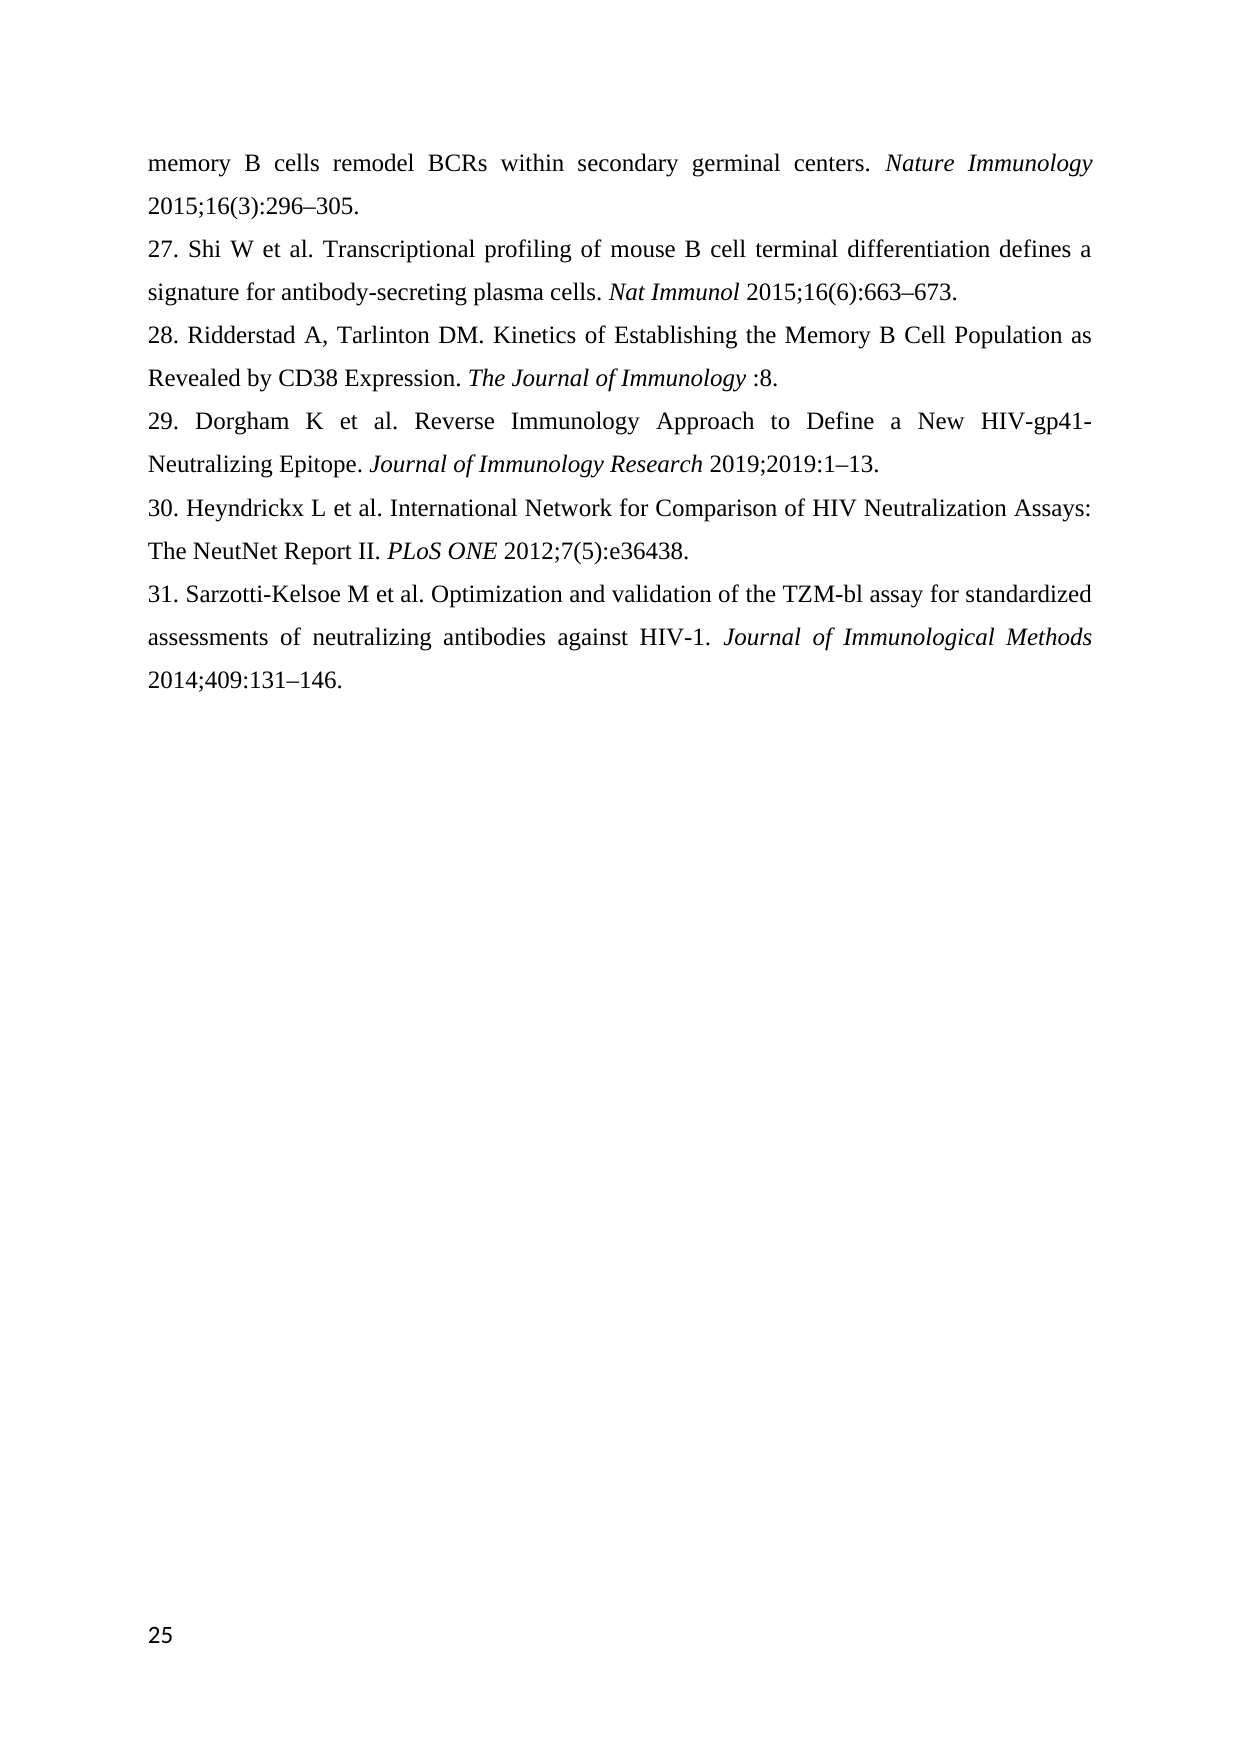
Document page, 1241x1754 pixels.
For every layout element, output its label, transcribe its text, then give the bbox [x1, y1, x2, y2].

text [148, 148, 1093, 219]
text 28. Ridderstad A, Tarlinton DM. Kinetics of Establishing the Memory B Cell Population as Revealed by CD38 Expression. The Journal of Immunology :8. [148, 320, 1093, 392]
text 29. Dorgham K et al. Reverse Immunology Approach to Define a New HIV-gp41-Neutralizing Epitope. Journal of Immunology Research 2019;2019:1–13. [148, 406, 1093, 478]
text 27. Shi W et al. Transcriptional profiling of mouse B cell terminal differentiation defines a signature for antibody-secreting plasma cells. Nat Immunol 2015;16(6):663–673. [148, 234, 1093, 306]
text 30. Heyndrickx L et al. International Network for Comparison of HIV Neutralization Assays: The NeutNet Report II. PLoS ONE 2012;7(5):e36438. [148, 493, 1093, 564]
text 31. Sarzotti-Kelsoe M et al. Optimization and validation of the TZM-bl assay for standardized assessments of neutralizing antibodies against HIV-1. Journal of Immunological Methods 2014;409:131–146. [148, 579, 1093, 694]
